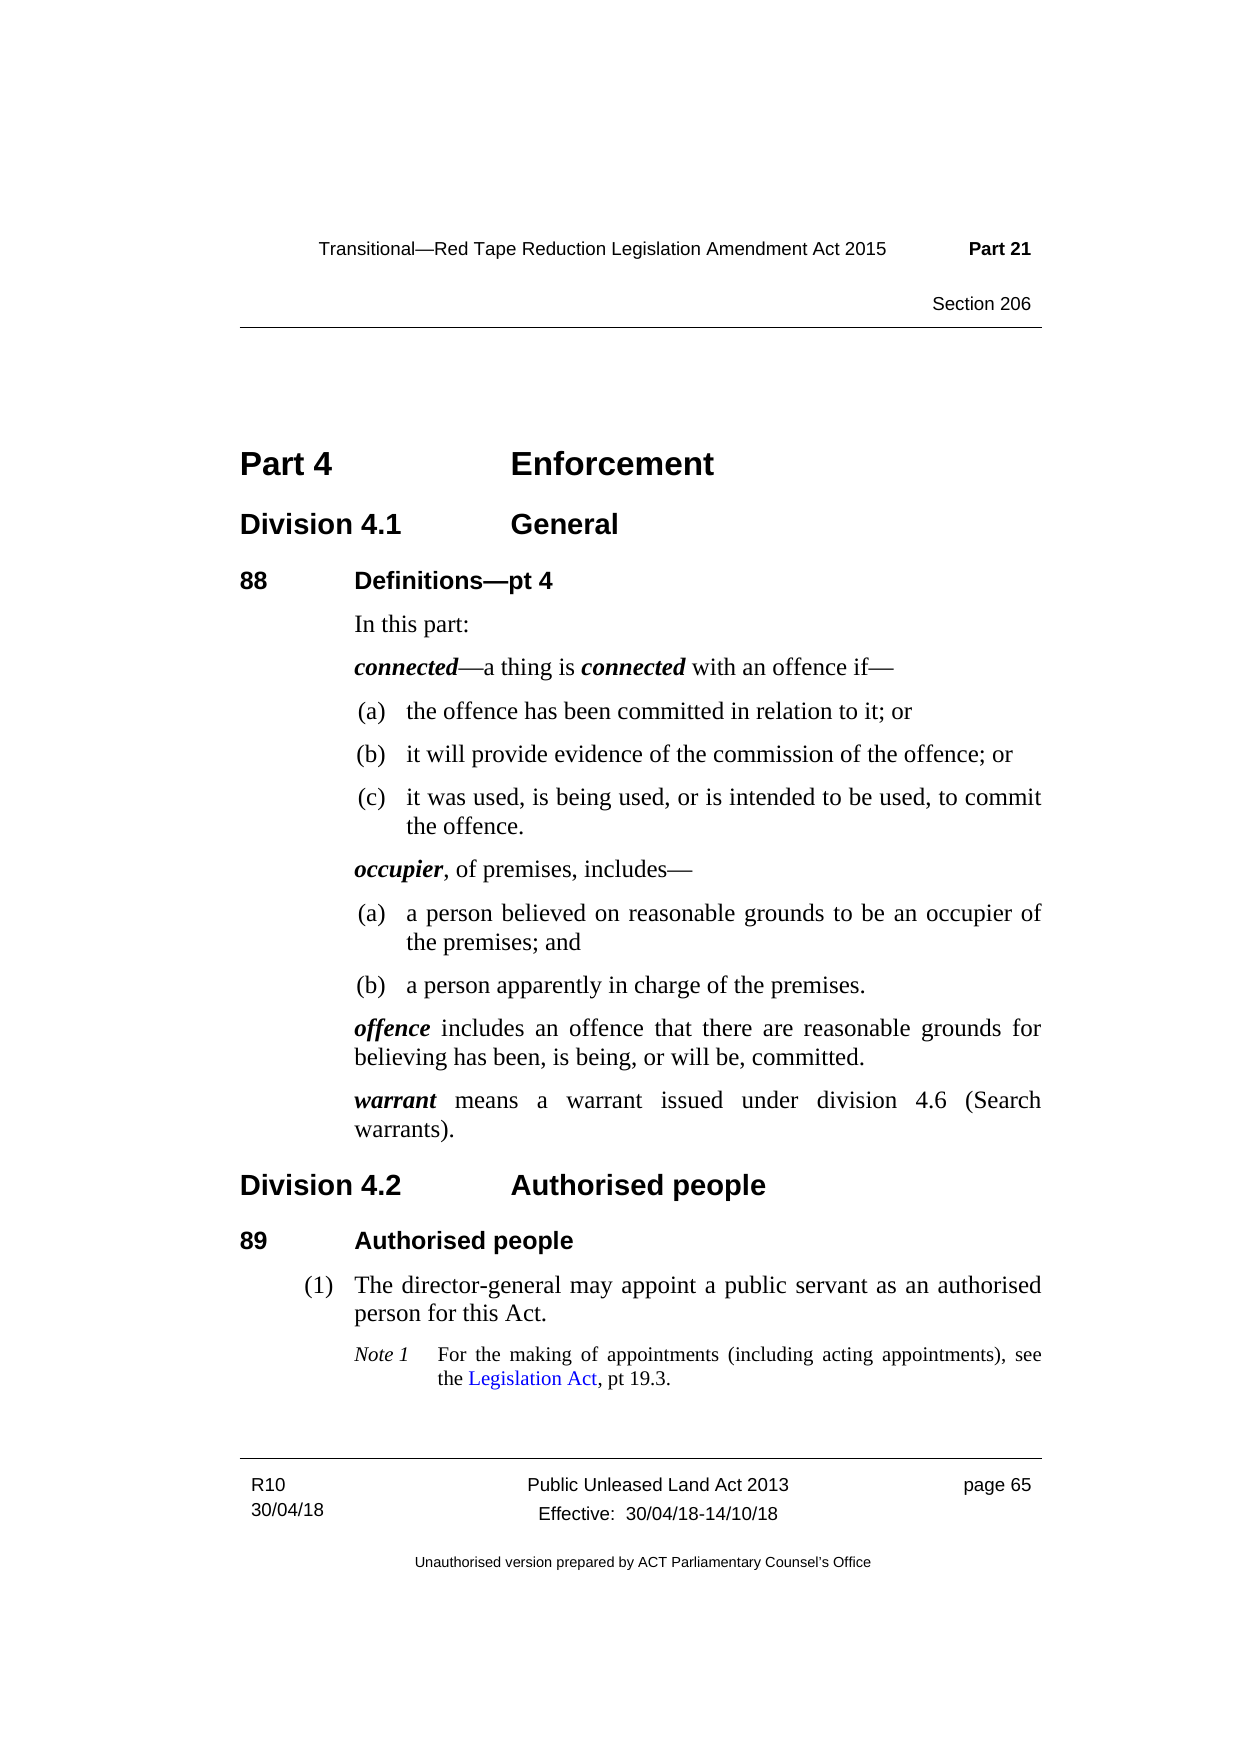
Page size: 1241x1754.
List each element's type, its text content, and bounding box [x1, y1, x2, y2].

text In this part: [354, 609, 1042, 638]
text (b) a person apparently in charge of the premises. [239, 970, 1042, 999]
text Division 4.2 Authorised people [239, 1168, 1042, 1201]
text (c) it was used, is being used, or is intended to be used, to commit the offence. [239, 782, 1042, 840]
text occupier, of premises, includes— [354, 854, 1042, 883]
text (a) the offence has been committed in relation to it; or [239, 696, 1042, 724]
text connected—a thing is connected with an offence if— [354, 652, 1042, 681]
text Division 4.1 General [239, 507, 1042, 541]
text Note 1 For the making of appointments (including acting appointments), see the Legislation Act, pt 19.3. [354, 1342, 1042, 1390]
text warrant means a warrant issued under division 4.6 (Search warrants). [354, 1085, 1042, 1143]
text (a) a person believed on reasonable grounds to be an occupier of the premises; and [239, 898, 1042, 955]
text (1) The director-general may appoint a public servant as an authorised person for this Act. [239, 1270, 1042, 1327]
text 89 Authorised people [239, 1226, 1042, 1255]
text 88 Definitions—pt 4 [239, 566, 1042, 594]
text offence includes an offence that there are reasonable grounds for believing has been, is being, or will be, committed. [354, 1013, 1042, 1071]
text (b) it will provide evidence of the commission of the offence; or [239, 739, 1042, 768]
text Part 4 Enforcement [239, 444, 1042, 482]
